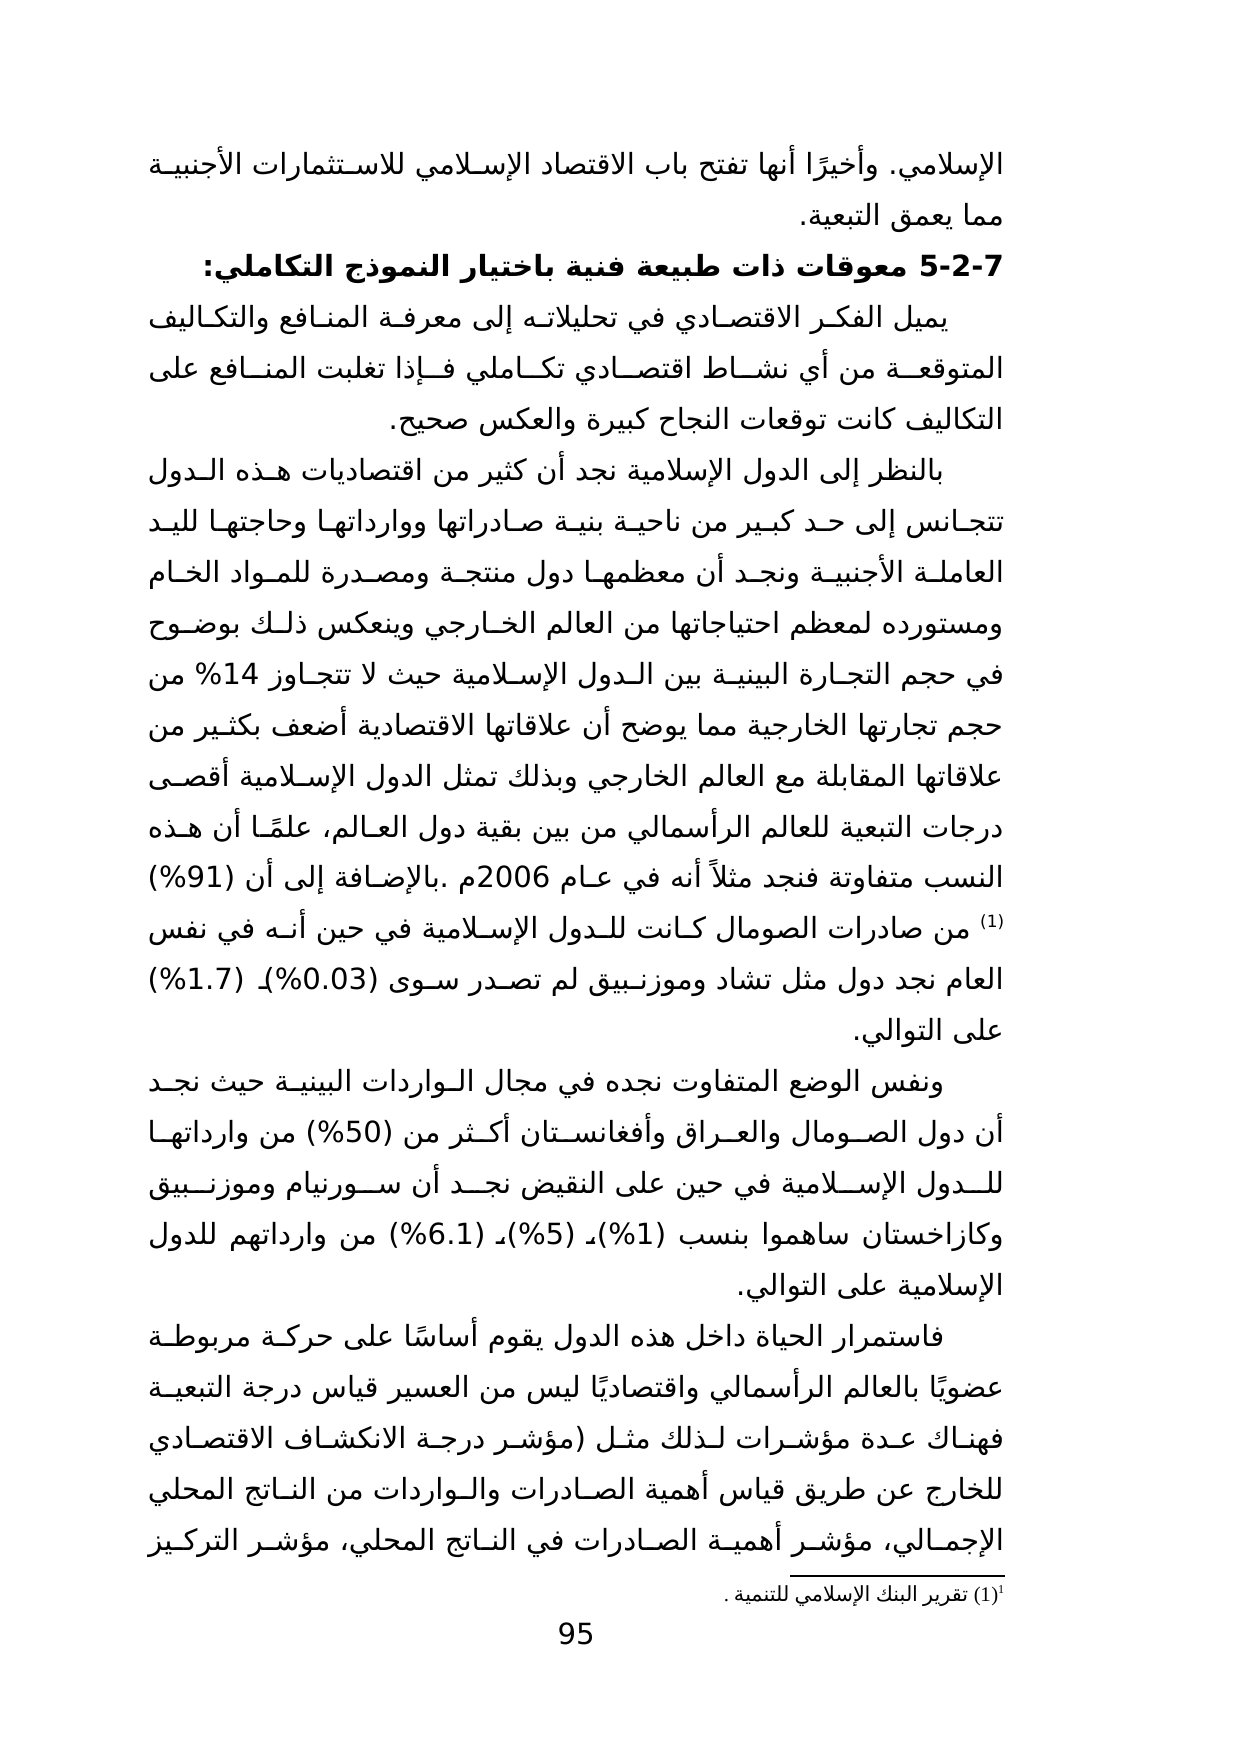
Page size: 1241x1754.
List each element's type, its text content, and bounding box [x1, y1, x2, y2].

text بالنظر إلى الدول الإسلامية نجد أن كثير من اقتصاديات هذه الدول تتجانس إلى حد كبير من ناحية بنية صادراتها ووارداتها وحاجتها لليد العاملة الأجنبية ونجد أن معظمها دول منتجة ومصدرة للمواد الخام ومستورده لمعظم احتياجاتها من العالم الخارجي وينعكس ذلك بوضوح في حجم التجارة البينية بين الدول الإسلامية حيث لا تتجاوز 14% من حجم تجارتها الخارجية مما يوضح أن علاقاتها الاقتصادية أضعف بكثير من علاقاتها المقابلة مع العالم الخارجي وبذلك تمثل الدول الإسلامية أقصى درجات التبعية للعالم الرأسمالي من بين بقية دول العالم، علمًا أن هذه النسب متفاوتة فنجد مثلاً أنه في عام 2006م .بالإضافة إلى أن (91%) () من صادرات الصومال كانت للدول الإسلامية في حين أنه في نفس العام نجد دول مثل تشاد وموزنبيق لم تصدر سوى (0.03%) (1.7%) على التوالي. [148, 453, 1004, 1048]
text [148, 1319, 1004, 1557]
text يميل الفكر الاقتصادي في تحليلاته إلى معرفة المنافع والتكاليف المتوقعة من أي نشاط اقتصادي تكاملي فإذا تغلبت المنافع على التكاليف كانت توقعات النجاح كبيرة والعكس صحيح. [148, 301, 1004, 436]
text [148, 148, 1004, 233]
text ونفس الوضع المتفاوت نجده في مجال الواردات البينية حيث نجد أن دول الصومال والعراق وأفغانستان أكثر من (50%) من وارداتها للدول الإسلامية في حين على النقيض نجد أن سورنيام وموزنبيق وكازاخستان ساهموا بنسب (1%)، (5%)، (6.1%) من وارداتهم للدول الإسلامية على التوالي. [148, 1064, 1004, 1302]
text 5-2-7 معوقات ذات طبيعة فنية باختيار النموذج التكاملي: [148, 249, 1004, 283]
